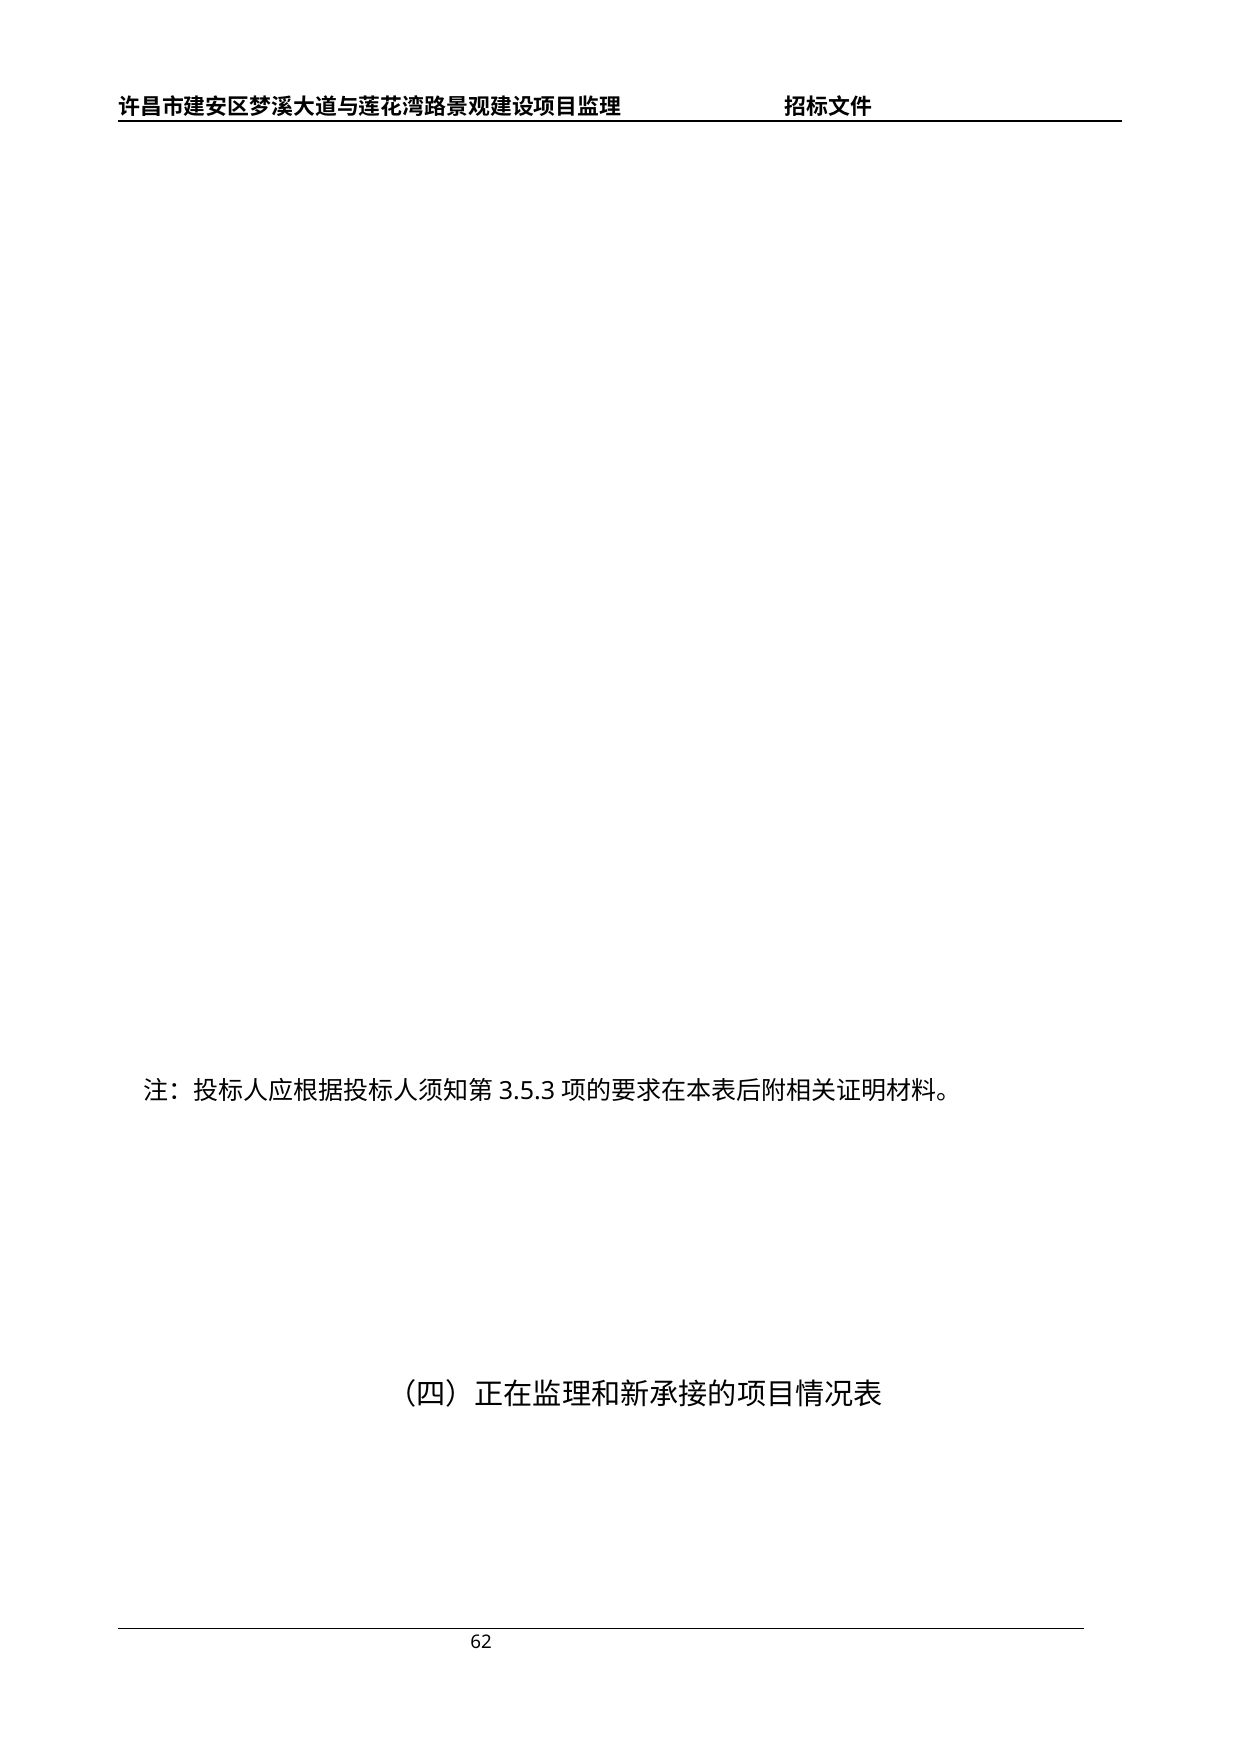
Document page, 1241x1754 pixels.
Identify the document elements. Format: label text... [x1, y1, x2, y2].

text （四）正在监理和新承接的项目情况表 [118, 1368, 1122, 1416]
text 注：投标人应根据投标人须知第 3.5.3 项的要求在本表后附相关证明材料。 [118, 1064, 1122, 1113]
